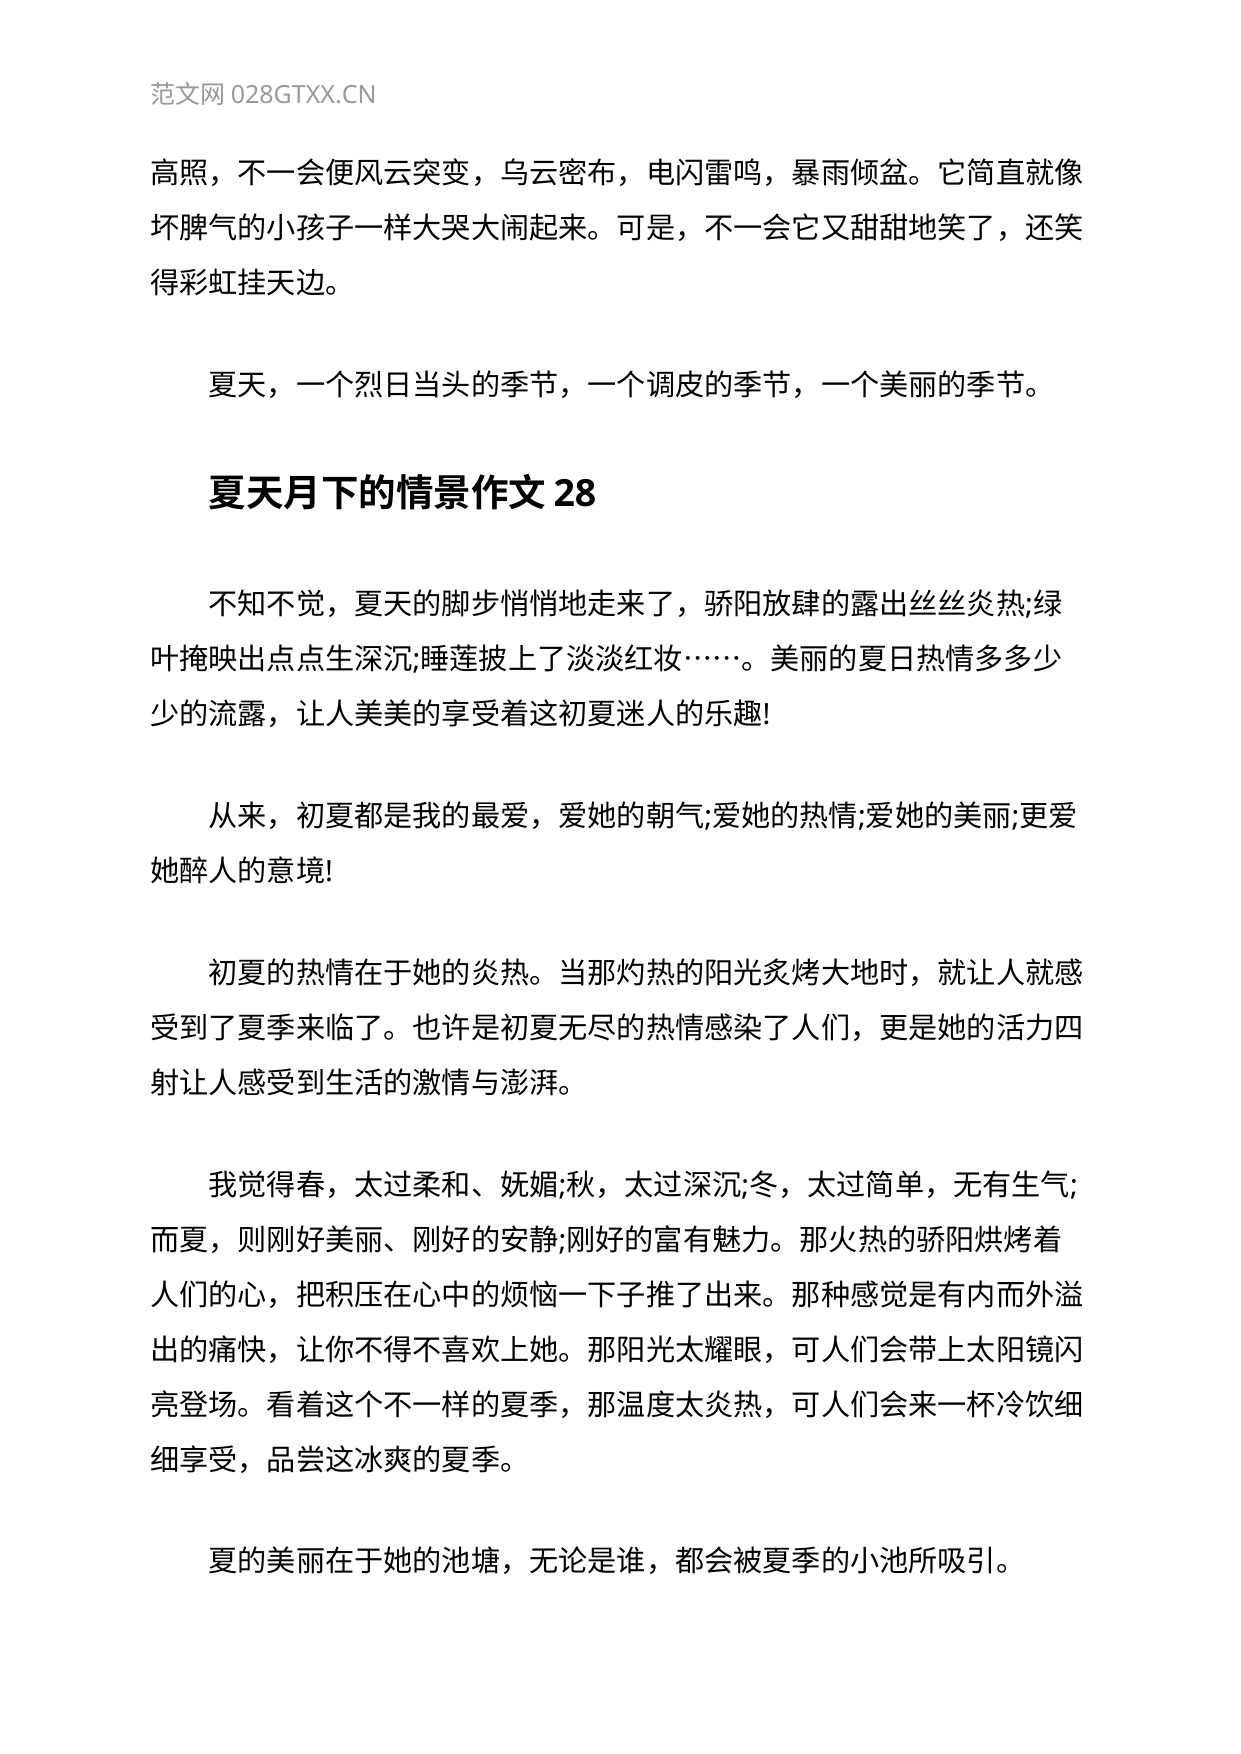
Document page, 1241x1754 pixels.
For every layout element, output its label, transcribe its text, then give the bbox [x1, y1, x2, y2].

text 夏的美丽在于她的池塘，无论是谁，都会被夏季的小池所吸引。 [150, 1538, 1090, 1580]
text 从来，初夏都是我的最爱，爱她的朝气;爱她的热情;爱她的美丽;更爱她醉人的意境! [150, 793, 1090, 890]
text 不知不觉，夏天的脚步悄悄地走来了，骄阳放肆的露出丝丝炎热;绿叶掩映出点点生深沉;睡莲披上了淡淡红妆……。美丽的夏日热情多多少少的流露，让人美美的享受着这初夏迷人的乐趣! [150, 581, 1090, 733]
text 夏天月下的情景作文28 [150, 463, 1090, 518]
text 初夏的热情在于她的炎热。当那灼热的阳光炙烤大地时，就让人就感受到了夏季来临了。也许是初夏无尽的热情感染了人们，更是她的活力四射让人感受到生活的激情与澎湃。 [150, 950, 1090, 1102]
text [150, 150, 1090, 302]
text 夏天，一个烈日当头的季节，一个调皮的季节，一个美丽的季节。 [150, 362, 1090, 404]
text 我觉得春，太过柔和、妩媚;秋，太过深沉;冬，太过简单，无有生气;而夏，则刚好美丽、刚好的安静;刚好的富有魅力。那火热的骄阳烘烤着人们的心，把积压在心中的烦恼一下子推了出来。那种感觉是有内而外溢出的痛快，让你不得不喜欢上她。那阳光太耀眼，可人们会带上太阳镜闪亮登场。看着这个不一样的夏季，那温度太炎热，可人们会来一杯冷饮细细享受，品尝这冰爽的夏季。 [150, 1161, 1090, 1478]
